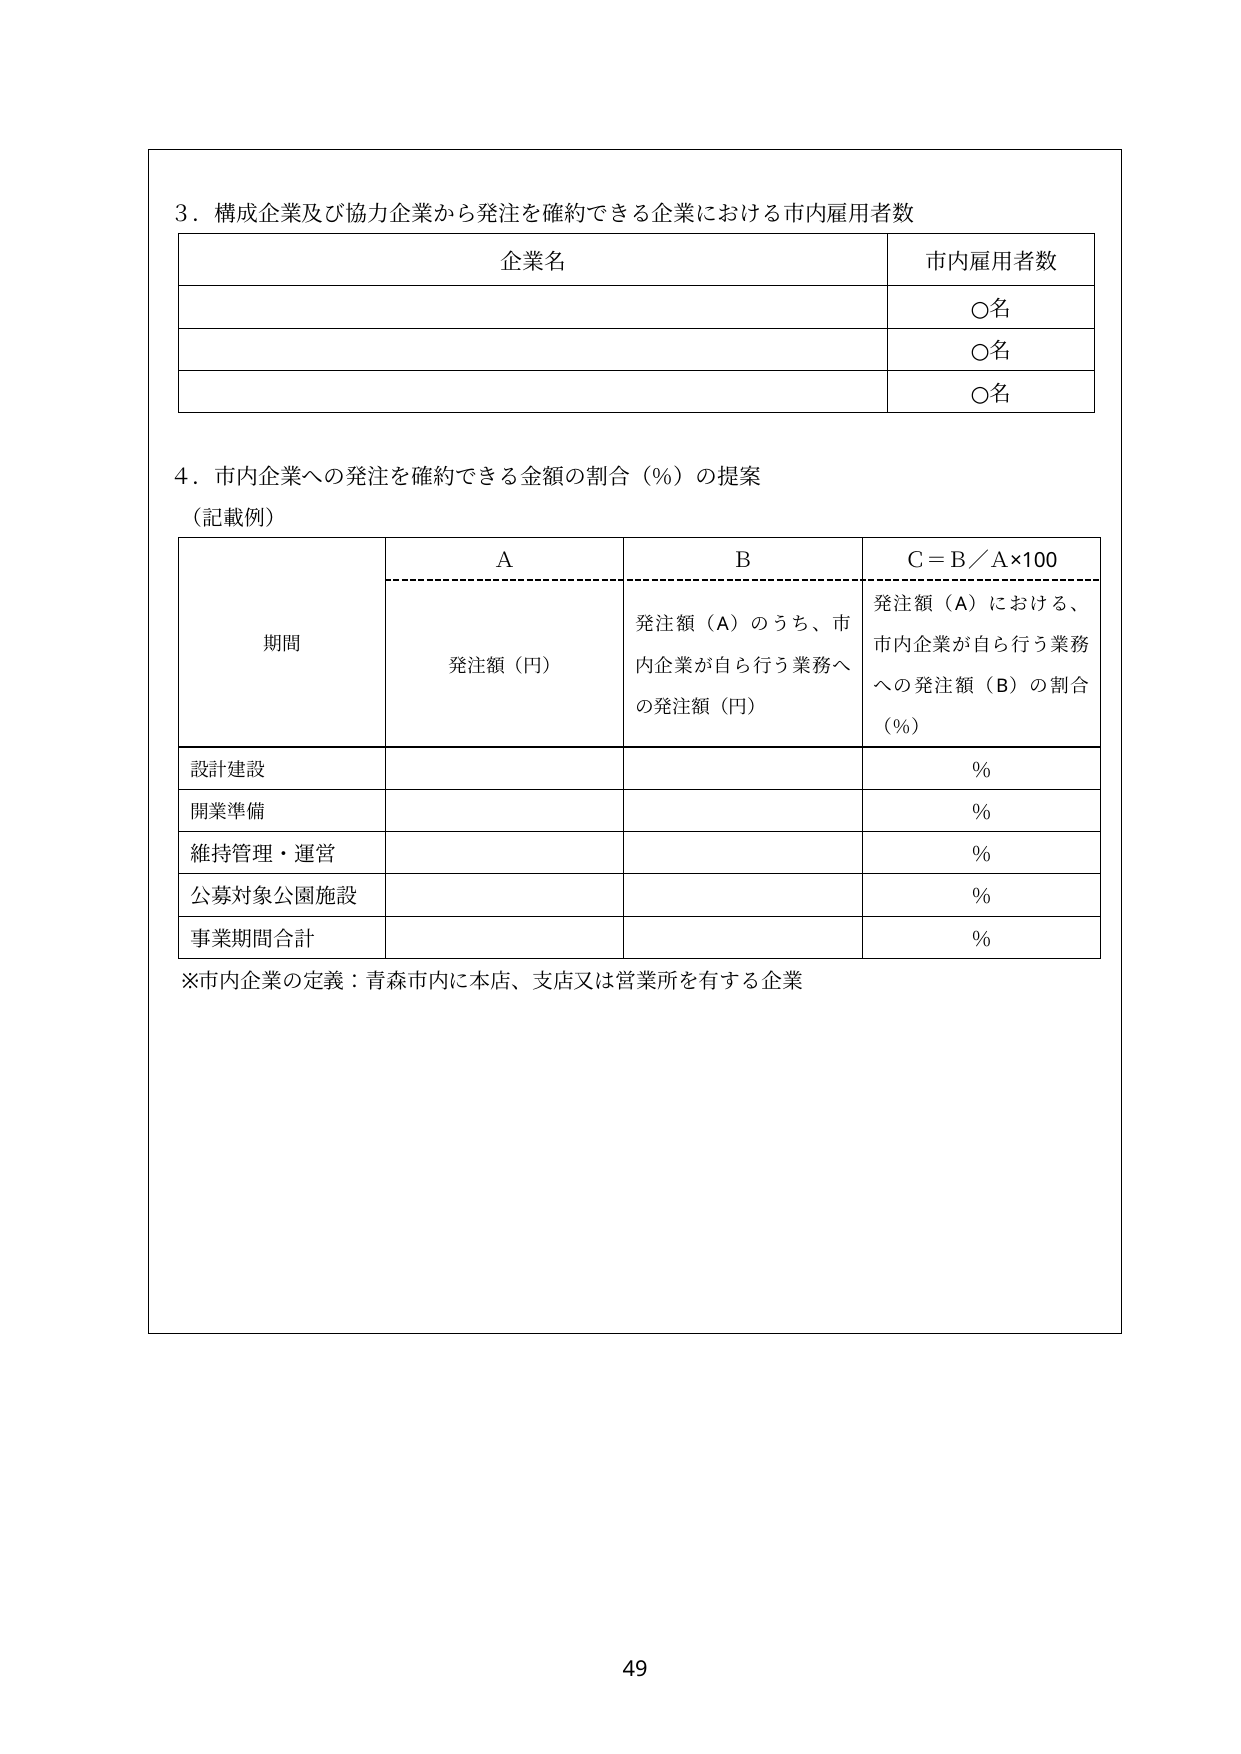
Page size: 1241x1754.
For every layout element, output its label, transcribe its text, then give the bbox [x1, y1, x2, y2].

table_header ３．構成企業及び協力企業から発注を確約できる企業における市内雇用者数 ４．市内企業への発注を確約できる金額の割合（％）の提案 （記載例） ※市内企業の定義：青森市内に本店、支店又は営業所を有する企業 [149, 150, 1121, 1332]
